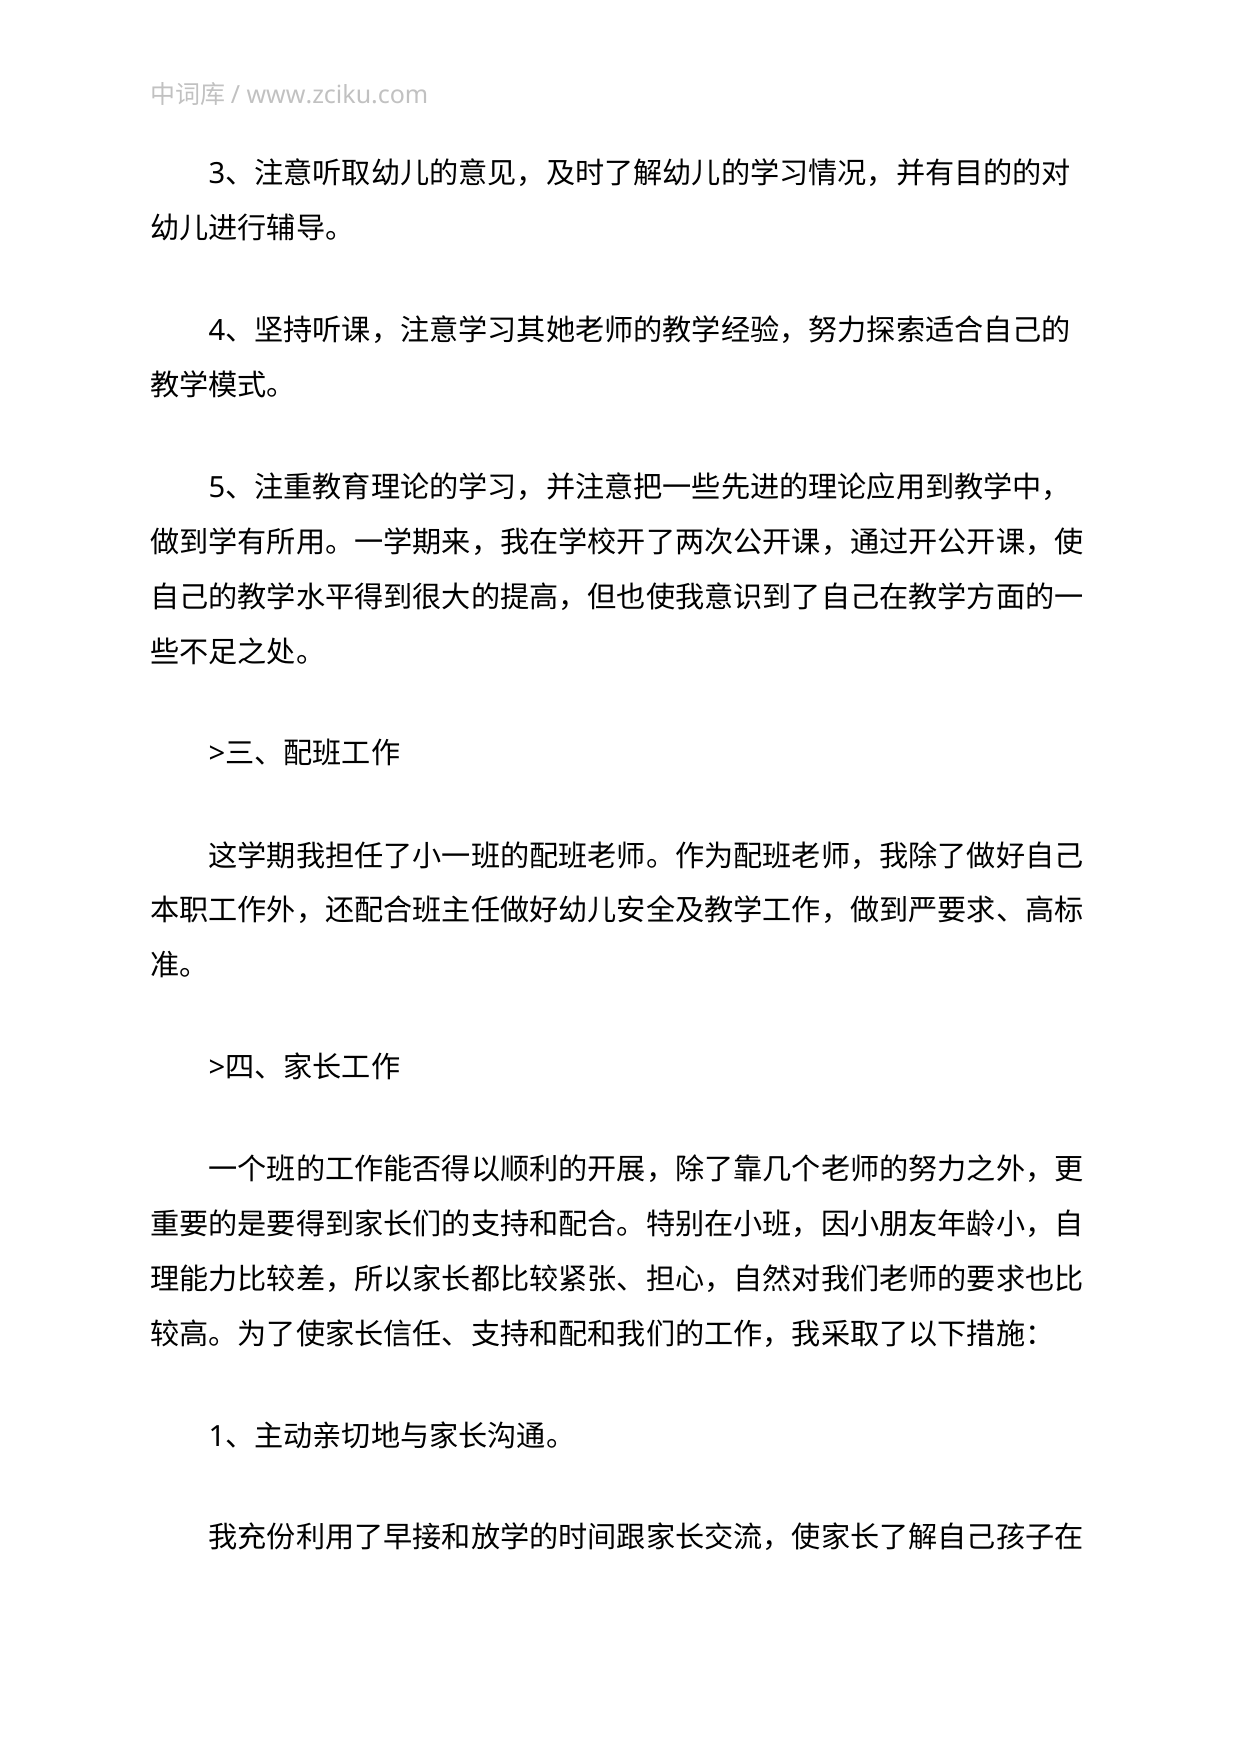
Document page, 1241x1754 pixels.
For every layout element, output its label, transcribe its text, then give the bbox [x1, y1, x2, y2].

text >三、配班工作 [150, 730, 1090, 772]
text 这学期我担任了小一班的配班老师。作为配班老师，我除了做好自己本职工作外，还配合班主任做好幼儿安全及教学工作，做到严要求、高标准。 [150, 832, 1090, 984]
text 3、注意听取幼儿的意见，及时了解幼儿的学习情况，并有目的的对幼儿进行辅导。 [150, 150, 1090, 247]
text >四、家长工作 [150, 1044, 1090, 1086]
text 一个班的工作能否得以顺利的开展，除了靠几个老师的努力之外，更重要的是要得到家长们的支持和配合。特别在小班，因小朋友年龄小，自理能力比较差，所以家长都比较紧张、担心，自然对我们老师的要求也比较高。为了使家长信任、支持和配和我们的工作，我采取了以下措施： [150, 1146, 1090, 1353]
text 4、坚持听课，注意学习其她老师的教学经验，努力探索适合自己的教学模式。 [150, 307, 1090, 404]
text 1、主动亲切地与家长沟通。 [150, 1412, 1090, 1454]
text 5、注重教育理论的学习，并注意把一些先进的理论应用到教学中，做到学有所用。一学期来，我在学校开了两次公开课，通过开公开课，使自己的教学水平得到很大的提高，但也使我意识到了自己在教学方面的一些不足之处。 [150, 463, 1090, 671]
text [150, 1514, 1090, 1556]
